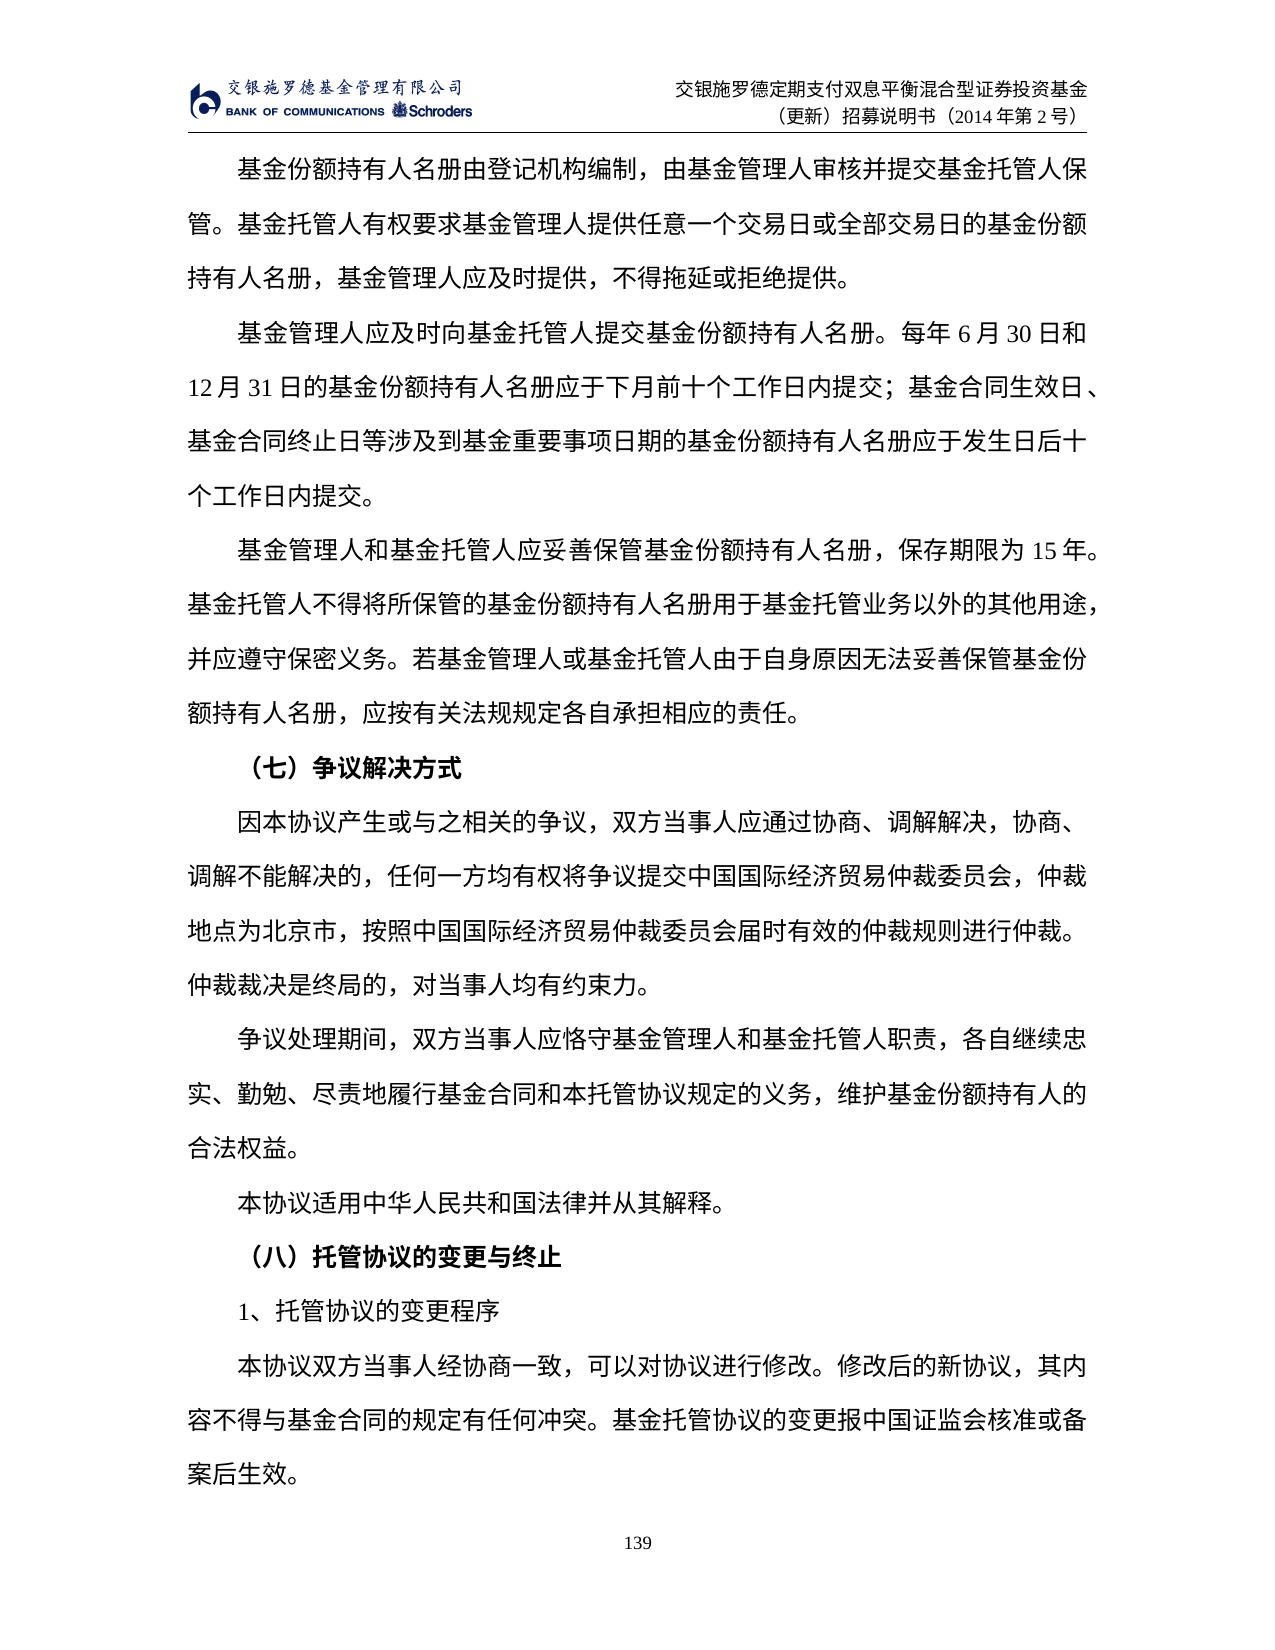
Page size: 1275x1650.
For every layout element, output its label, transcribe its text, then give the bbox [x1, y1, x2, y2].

text 1、托管协议的变更程序 [187, 1292, 1087, 1328]
text 争议处理期间，双方当事人应恪守基金管理人和基金托管人职责，各自继续忠实、勤勉、尽责地履行基金合同和本托管协议规定的义务，维护基金份额持有人的合法权益。 [187, 1020, 1087, 1165]
text 因本协议产生或与之相关的争议，双方当事人应通过协商、调解解决，协商、调解不能解决的，任何一方均有权将争议提交中国国际经济贸易仲裁委员会，仲裁地点为北京市，按照中国国际经济贸易仲裁委员会届时有效的仲裁规则进行仲裁。仲裁裁决是终局的，对当事人均有约束力。 [187, 802, 1087, 1002]
text 本协议双方当事人经协商一致，可以对协议进行修改。修改后的新协议，其内容不得与基金合同的规定有任何冲突。基金托管协议的变更报中国证监会核准或备案后生效。 [187, 1346, 1087, 1491]
text （七）争议解决方式 [187, 748, 1087, 784]
text （八）托管协议的变更与终止 [187, 1237, 1087, 1274]
text 本协议适用中华人民共和国法律并从其解释。 [187, 1183, 1087, 1219]
picture [190, 79, 472, 119]
text 基金份额持有人名册由登记机构编制，由基金管理人审核并提交基金托管人保管。基金托管人有权要求基金管理人提供任意一个交易日或全部交易日的基金份额持有人名册，基金管理人应及时提供，不得拖延或拒绝提供。 [187, 150, 1087, 295]
text 基金管理人和基金托管人应妥善保管基金份额持有人名册，保存期限为15年。基金托管人不得将所保管的基金份额持有人名册用于基金托管业务以外的其他用途，并应遵守保密义务。若基金管理人或基金托管人由于自身原因无法妥善保管基金份额持有人名册，应按有关法规规定各自承担相应的责任。 [187, 531, 1087, 730]
text 基金管理人应及时向基金托管人提交基金份额持有人名册。每年6月30日和12月31日的基金份额持有人名册应于下月前十个工作日内提交；基金合同生效日、基金合同终止日等涉及到基金重要事项日期的基金份额持有人名册应于发生日后十个工作日内提交。 [187, 313, 1087, 512]
